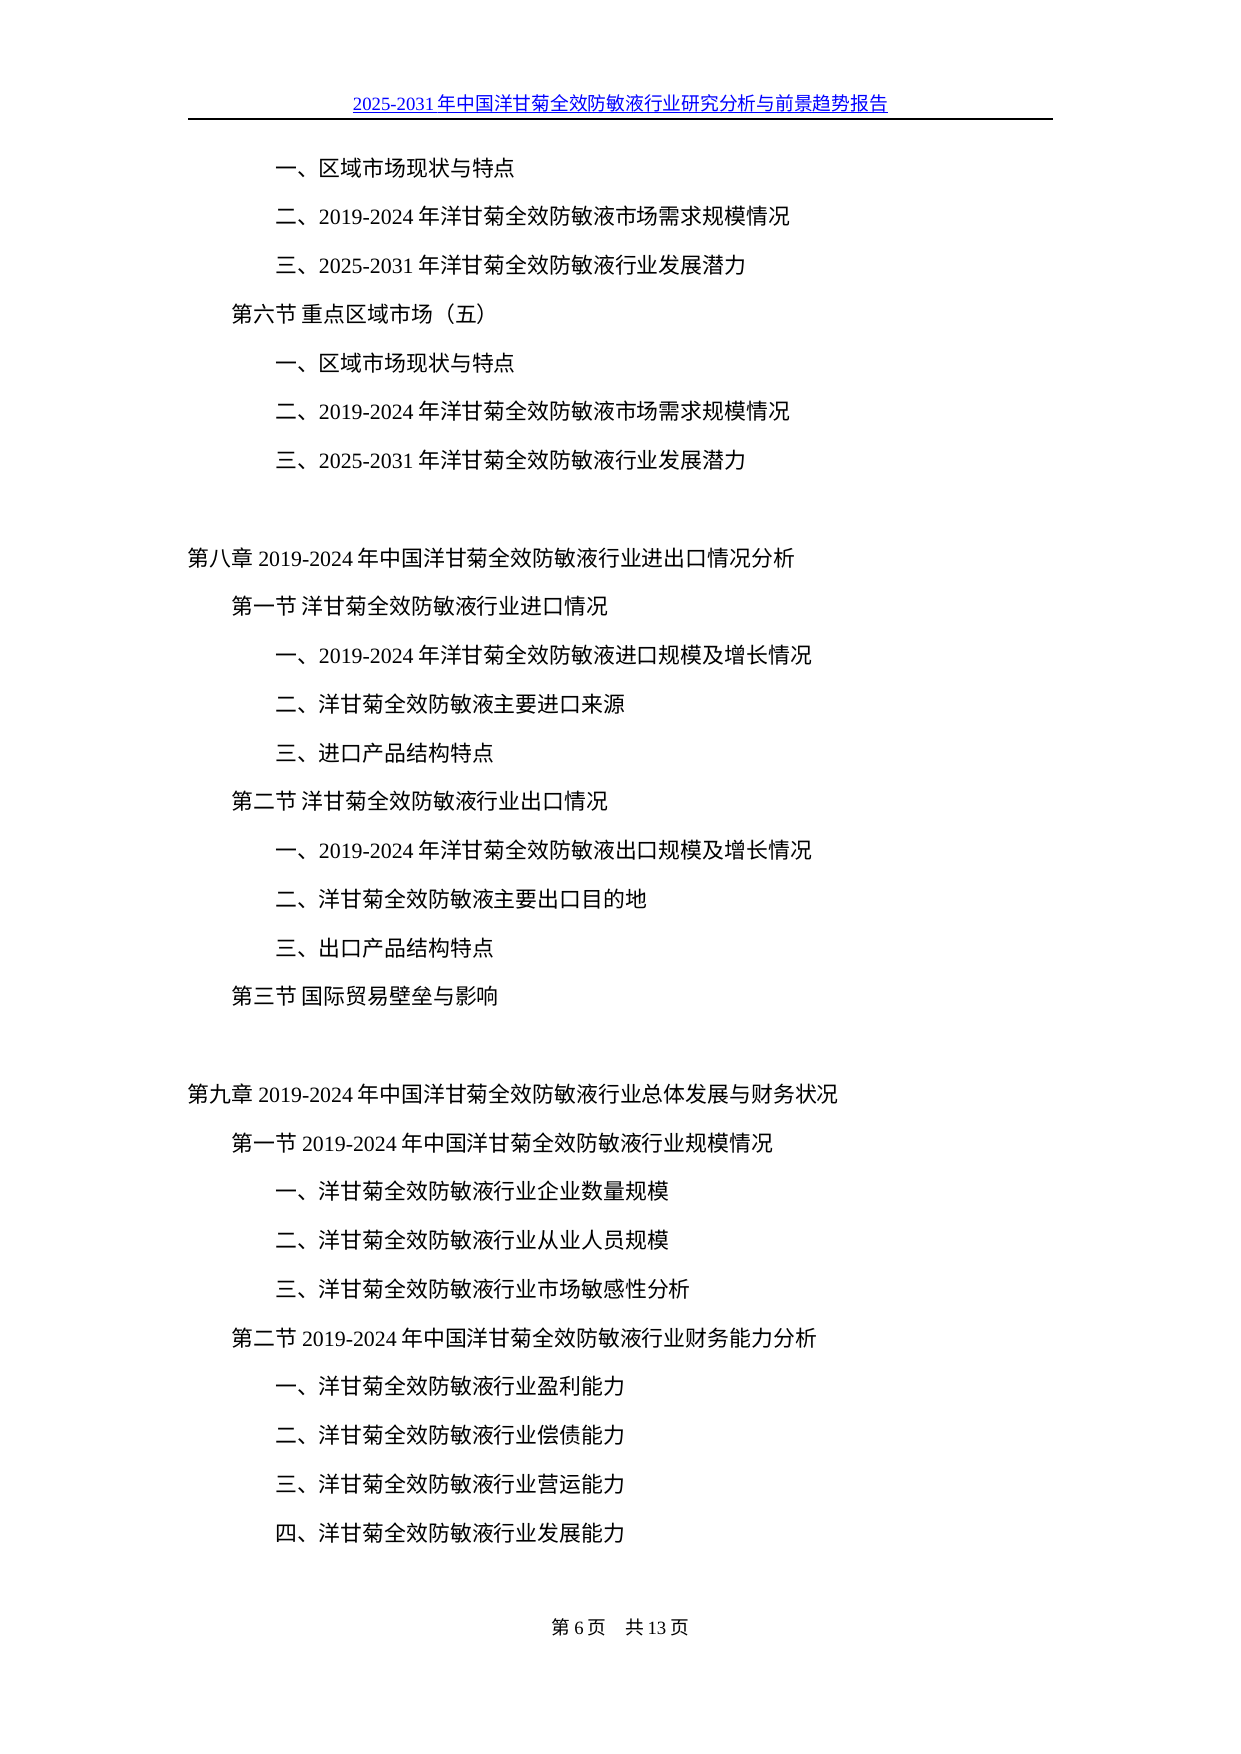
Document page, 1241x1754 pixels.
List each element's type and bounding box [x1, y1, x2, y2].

text [187, 150, 1053, 1548]
